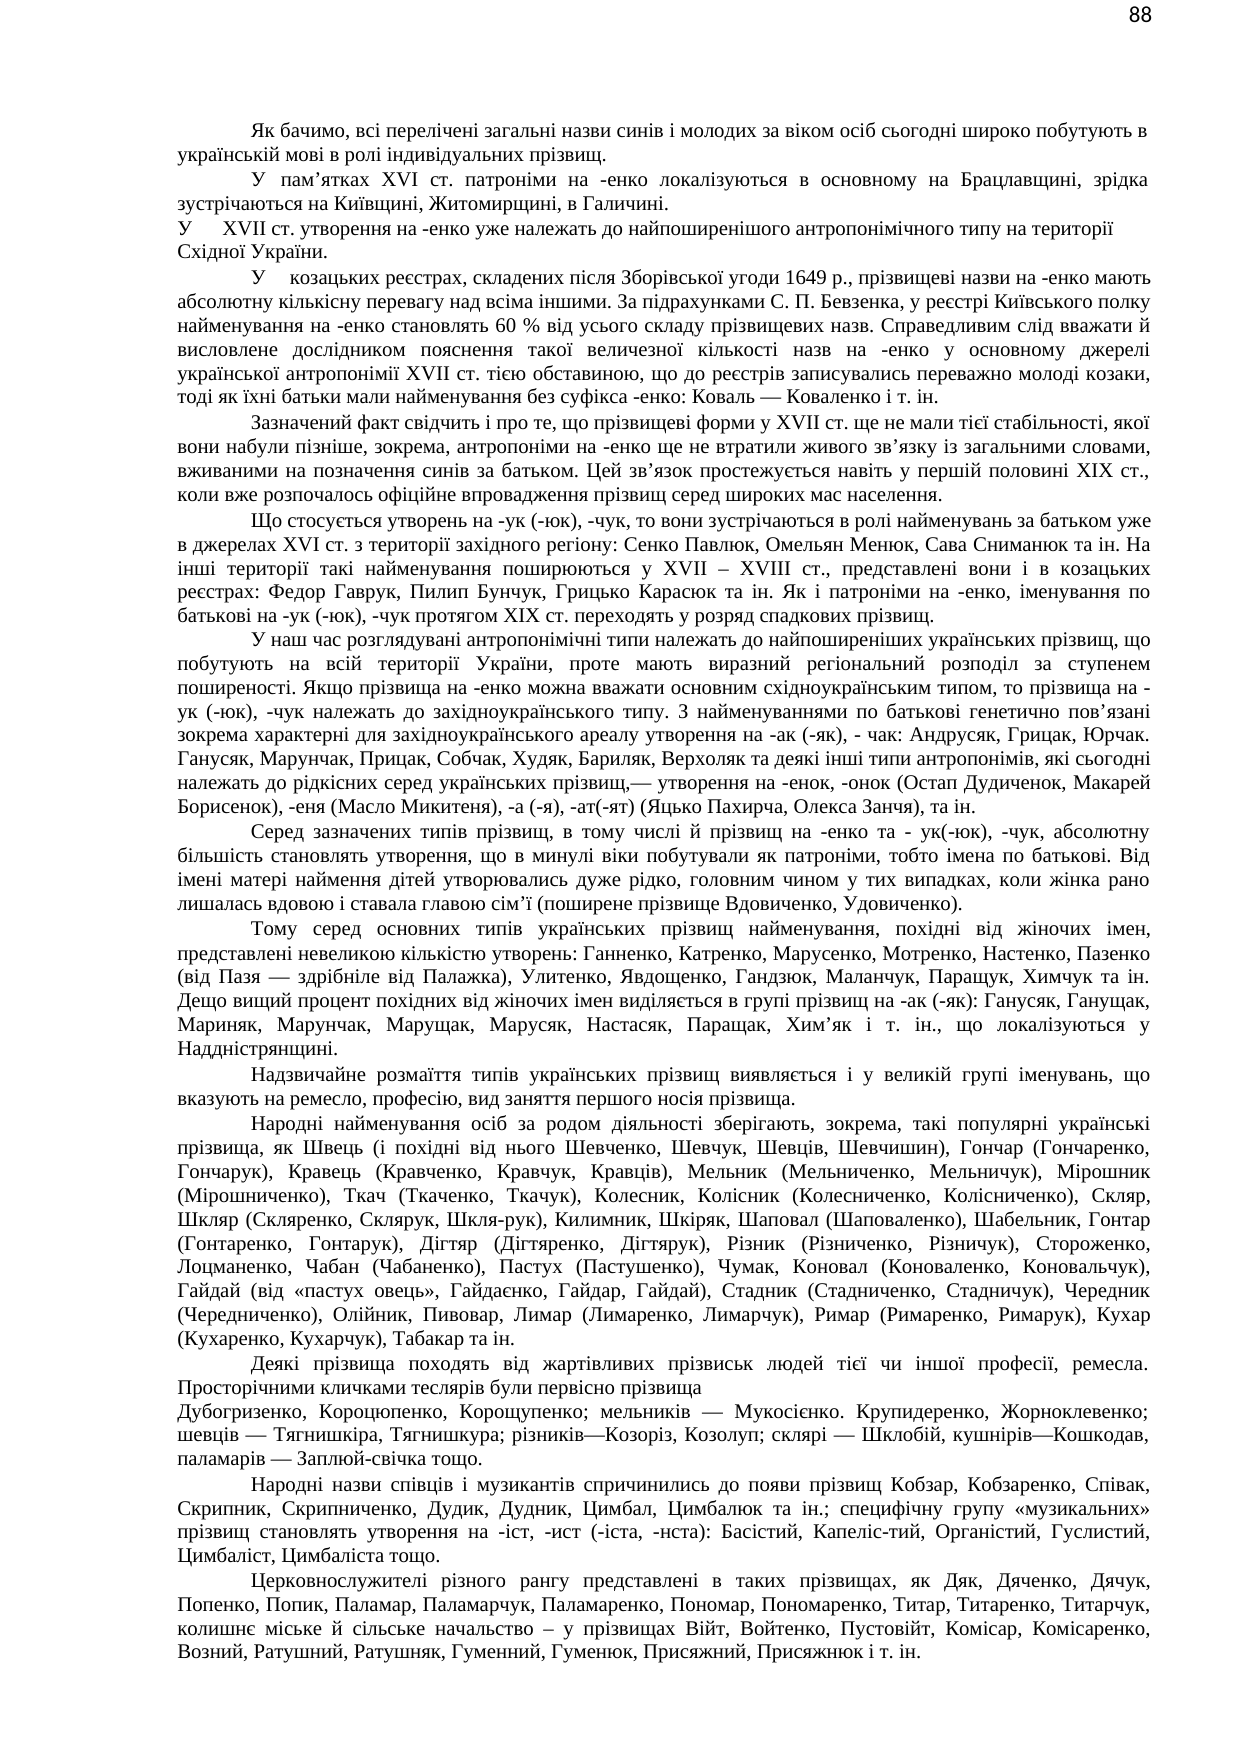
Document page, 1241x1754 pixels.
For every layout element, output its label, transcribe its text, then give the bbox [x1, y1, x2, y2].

text Народні найменування осіб за родом діяльності зберігають, зокрема, такі популярні українські прізвища, як Швець (і похідні від нього Шевченко, Шевчук, Шевців, Шевчишин), Гончар (Гончаренко, Гончарук), Кравець (Кравченко, Кравчук, Кравців), Мельник (Мельниченко, Мельничук), Мірошник (Мірошниченко), Ткач (Ткаченко, Ткачук), Колесник, Колісник (Колесниченко, Колісниченко), Скляр, Шкляр (Скляренко, Склярук, Шкля-рук), Килимник, Шкіряк, Шаповал (Шаповаленко), Шабельник, Гонтар (Гонтаренко, Гонтарук), Дігтяр (Дігтяренко, Дігтярук), Різник (Різниченко, Різничук), Стороженко, Лоцманенко, Чабан (Чабаненко), Пастух (Пастушенко), Чумак, Коновал (Коноваленко, Коновальчук), Гайдай (від «пастух овець», Гайдаєнко, Гайдар, Гайдай), Стадник (Стадниченко, Стадничук), Чередник (Чередниченко), Олійник, Пивовар, Лимар (Лимаренко, Лимарчук), Римар (Римаренко, Римарук), Кухар (Кухаренко, Кухарчук), Табакар та ін. [177, 1112, 1152, 1350]
text У наш час розглядувані антропонімічні типи належать до найпоширеніших українських прізвищ, що побутують на всій території України, проте мають виразний регіональний розподіл за ступенем поширеності. Якщо прізвища на -енко можна вважати основним східноукраїнським типом, то прізвища на -ук (-юк), -чук належать до західноукраїнського типу. З найменуваннями по батькові генетично пов’язані зокрема характерні для західноукраїнського ареалу утворення на -ак (-як), - чак: Андрусяк, Грицак, Юрчак. Ганусяк, Марунчак, Прицак, Собчак, Худяк, Бариляк, Верхоляк та деякі інші типи антропонімів, які сьогодні належать до рідкісних серед українських прізвищ,— утворення на -енок, -онок (Остап Дудиченок, Макарей Борисенок), -еня (Масло Микитеня), -а (-я), -ат(-ят) (Яцько Пахирча, Олекса Занчя), та ін. [177, 627, 1152, 818]
list пам’ятках XVI ст. патроніми на -енко локалізуються в основному на Брацлавщині, зрідка зустрічаються на Київщині, Житомирщині, в Галичині. [177, 168, 1150, 215]
text Як бачимо, всі перелічені загальні назви синів і молодих за віком осіб сьогодні широко побутують в українській мові в ролі індивідуальних прізвищ. [177, 119, 1150, 166]
list козацьких реєстрах, складених після Зборівської угоди 1649 р., прізвищеві назви на -енко мають абсолютну кількісну перевагу над всіма іншими. За підрахунками С. П. Бевзенка, у реєстрі Київського полку найменування на -енко становлять 60 % від усього складу прізвищевих назв. Справедливим слід вважати й висловлене дослідником пояснення такої величезної кількості назв на -енко у основному джерелі української антропонімії XVII ст. тією обставиною, що до реєстрів записувались переважно молоді козаки, тоді як їхні батьки мали найменування без суфікса -енко: Коваль — Коваленко і т. ін. [177, 265, 1152, 408]
list XVII ст. утворення на -енко уже належать до найпоширенішого антропонімічного типу на території Східної України. [177, 216, 1150, 263]
text Надзвичайне розмаїття типів українських прізвищ виявляється і у великій групі іменувань, що вказують на ремесло, професію, вид заняття першого носія прізвища. [177, 1062, 1152, 1109]
text Тому серед основних типів українських прізвищ найменування, похідні від жіночих імен, представлені невеликою кількістю утворень: Ганненко, Катренко, Марусенко, Мотренко, Настенко, Пазенко (від Пазя — здрібніле від Палажка), Улитенко, Явдощенко, Гандзюк, Маланчук, Паращук, Химчук та ін. Дещо вищий процент похідних від жіночих імен виділяється в групі прізвищ на -ак (-як): Ганусяк, Ганущак, Мариняк, Марунчак, Марущак, Марусяк, Настасяк, Паращак, Хим’як і т. ін., що локалізуються у Наддністрянщині. [177, 917, 1152, 1060]
text Що стосується утворень на -ук (-юк), -чук, то вони зустрічаються в ролі найменувань за батьком уже в джерелах XVI ст. з території західного регіону: Сенко Павлюк, Омельян Менюк, Сава Сниманюк та ін. На інші території такі найменування поширюються у XVII – XVIII ст., представлені вони і в козацьких реєстрах: Федор Гаврук, Пилип Бунчук, Грицько Карасюк та ін. Як і патроніми на -енко, іменування по батькові на -ук (-юк), -чук протягом XIX ст. переходять у розряд спадкових прізвищ. [177, 508, 1152, 627]
text Народні назви співців і музикантів спричинились до появи прізвищ Кобзар, Кобзаренко, Співак, Скрипник, Скрипниченко, Дудик, Дудник, Цимбал, Цимбалюк та ін.; специфічну групу «музикальних» прізвищ становлять утворення на -іст, -ист (-іста, -нста): Басістий, Капеліс-тий, Органістий, Гуслистий, Цимбаліст, Цимбаліста тощо. [177, 1472, 1152, 1567]
text Деякі прізвища походять від жартівливих прізвиськ людей тієї чи іншої професії, ремесла. Просторічними кличками теслярів були первісно прізвища [177, 1352, 1150, 1399]
text Зазначений факт свідчить і про те, що прізвищеві форми у XVII ст. ще не мали тієї стабільності, якої вони набули пізніше, зокрема, антропоніми на -енко ще не втратили живого зв’язку із загальними словами, вживаними на позначення синів за батьком. Цей зв’язок простежується навіть у першій половині XIX ст., коли вже розпочалось офіційне впровадження прізвищ серед широких мас населення. [177, 411, 1152, 506]
text Церковнослужителі різного рангу представлені в таких прізвищах, як Дяк, Дяченко, Дячук, Попенко, Попик, Паламар, Паламарчук, Паламаренко, Пономар, Пономаренко, Титар, Титаренко, Титарчук, колишнє міське й сільське начальство – у прізвищах Війт, Войтенко, Пустовійт, Комісар, Комісаренко, Возний, Ратушний, Ратушняк, Гуменний, Гуменюк, Присяжний, Присяжнюк і т. ін. [177, 1569, 1152, 1663]
text Дубогризенко, Короцюпенко, Корощупенко; мельників — Мукосієнко. Крупидеренко, Жорноклевенко; шевців — Тягнишкіра, Тягнишкура; різників—Козоріз, Козолуп; склярі — Шклобій, кушнірів—Кошкодав, паламарів — Заплюй-свічка тощо. [177, 1399, 1150, 1470]
text Серед зазначених типів прізвищ, в тому числі й прізвищ на -енко та - ук(-юк), -чук, абсолютну більшість становлять утворення, що в минулі віки побутували як патроніми, тобто імена по батькові. Від імені матері наймення дітей утворювались дуже рідко, головним чином у тих випадках, коли жінка рано лишалась вдовою і ставала главою сім’ї (поширене прізвище Вдовиченко, Удовиченко). [177, 820, 1152, 914]
